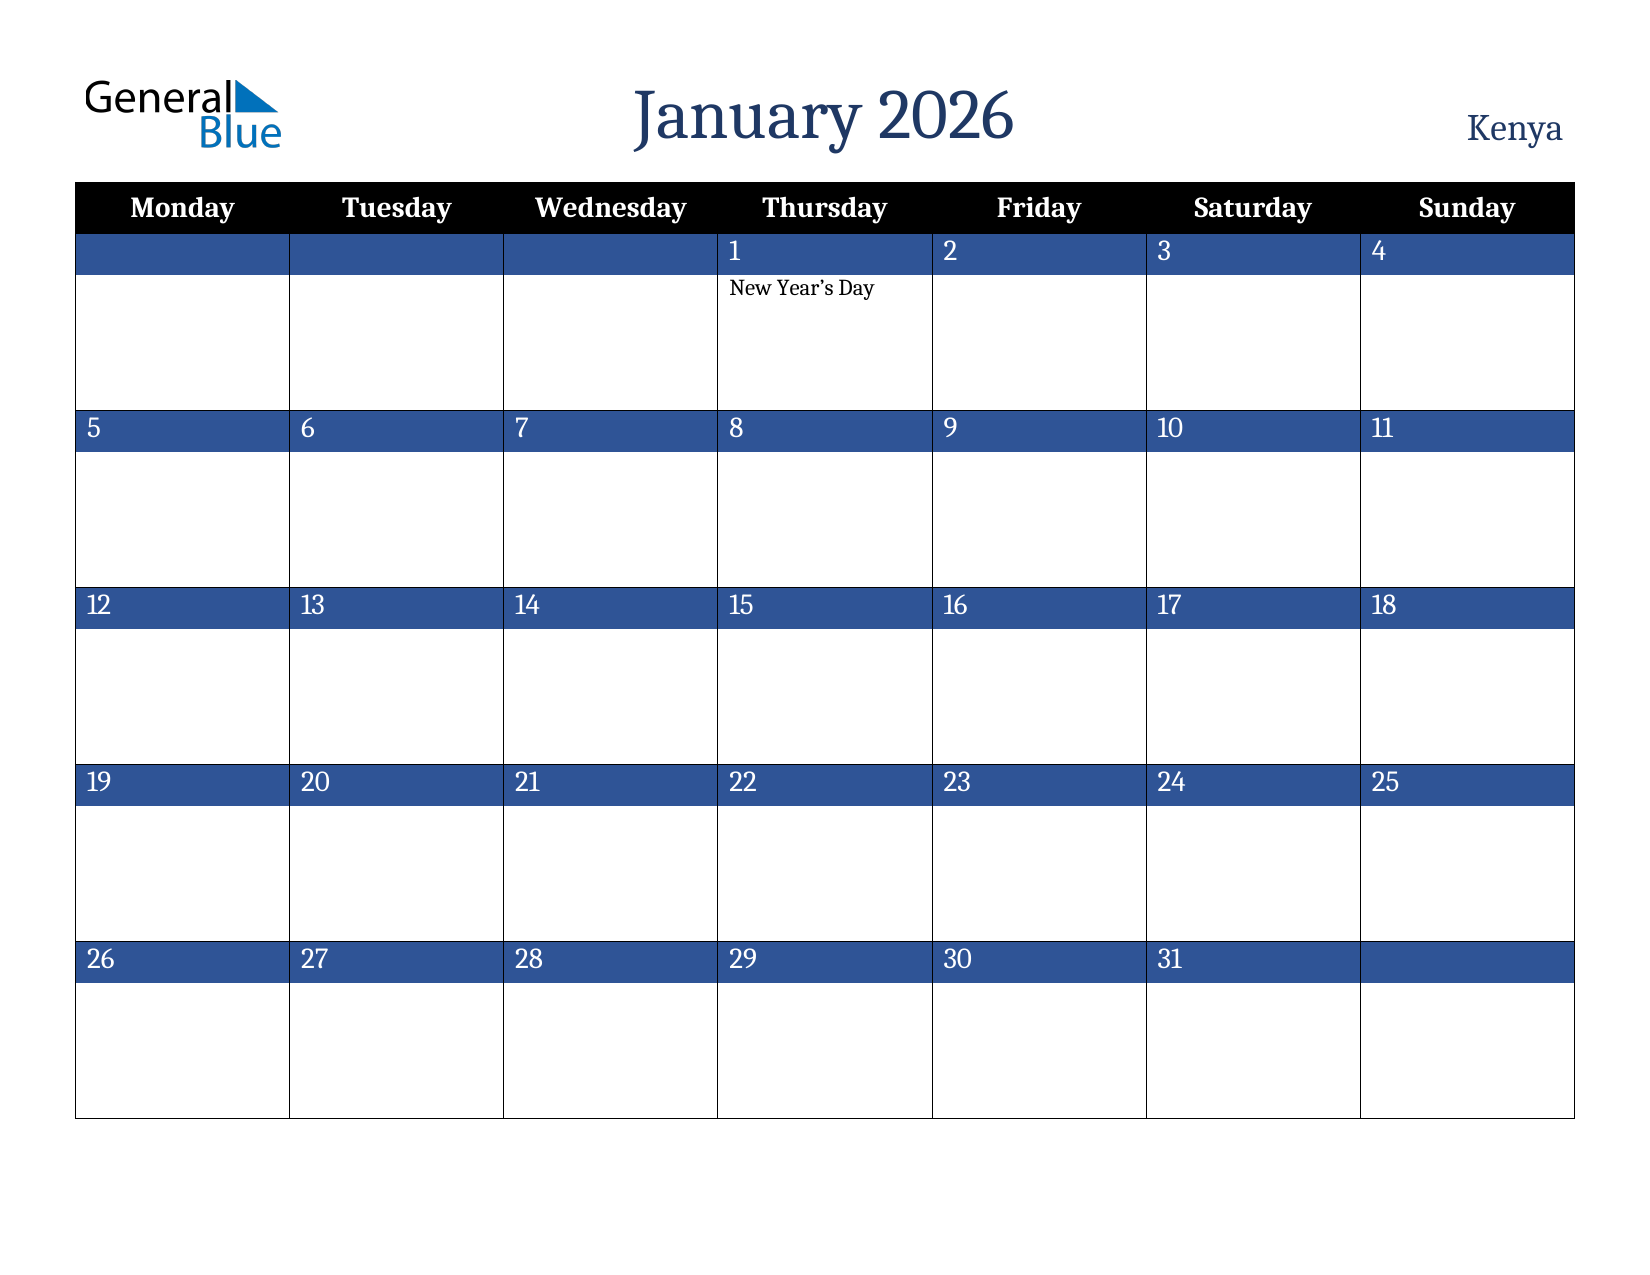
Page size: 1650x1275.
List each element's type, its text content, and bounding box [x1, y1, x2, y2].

table_cell [718, 629, 932, 764]
table_cell [933, 452, 1146, 587]
table_header Kenya [1146, 75, 1574, 182]
table_cell 7 [504, 411, 717, 452]
table_cell 31 [1147, 942, 1360, 983]
table_cell [1361, 983, 1574, 1118]
table_cell 5 [76, 411, 289, 452]
table_cell [76, 983, 289, 1118]
table_cell [1361, 942, 1574, 983]
table_cell Tuesday [290, 183, 503, 233]
table_cell 24 [1147, 765, 1360, 806]
table_cell [933, 629, 1146, 764]
table_cell Saturday [1147, 183, 1360, 233]
table_cell 14 [504, 588, 717, 629]
table_cell 25 [1361, 765, 1574, 806]
table_cell 18 [1361, 588, 1574, 629]
table_cell Monday [76, 183, 289, 233]
table_cell 28 [504, 942, 717, 983]
table_cell 4 [1361, 234, 1574, 275]
table_cell [290, 275, 503, 410]
table_cell [1147, 806, 1360, 941]
table_cell [933, 983, 1146, 1118]
table_cell 8 [718, 411, 932, 452]
table_cell 19 [76, 765, 289, 806]
table_cell [718, 983, 932, 1118]
table_cell 30 [933, 942, 1146, 983]
table_cell [1147, 983, 1360, 1118]
table_cell 1 [718, 234, 932, 275]
table_cell [718, 452, 932, 587]
table_cell 3 [1147, 234, 1360, 275]
table_cell 15 [718, 588, 932, 629]
table_cell [504, 275, 717, 410]
table_cell 17 [1147, 588, 1360, 629]
table_cell [290, 452, 503, 587]
table_cell Wednesday [504, 183, 717, 233]
table_cell 23 [933, 765, 1146, 806]
table_cell [1147, 275, 1360, 410]
table_cell [1147, 452, 1360, 587]
table_cell 21 [504, 765, 717, 806]
table_cell [76, 234, 289, 275]
table_cell [504, 806, 717, 941]
table_cell [76, 452, 289, 587]
table_cell [504, 234, 717, 275]
table_header [76, 75, 503, 182]
table_cell [1361, 275, 1574, 410]
picture [86, 80, 281, 148]
table_cell [290, 806, 503, 941]
table_cell [76, 275, 289, 410]
table_cell [76, 629, 289, 764]
table_cell [290, 983, 503, 1118]
table_cell Friday [933, 183, 1146, 233]
table_cell [718, 806, 932, 941]
table_cell [933, 275, 1146, 410]
table_cell [1361, 629, 1574, 764]
table_cell 22 [718, 765, 932, 806]
table_cell 29 [718, 942, 932, 983]
table_cell 9 [933, 411, 1146, 452]
table_cell 6 [290, 411, 503, 452]
table_cell 2 [933, 234, 1146, 275]
table_header January 2026 [504, 75, 1146, 182]
table_cell [504, 452, 717, 587]
table_cell [933, 806, 1146, 941]
table_cell [290, 629, 503, 764]
table_cell [504, 629, 717, 764]
table_cell 10 [1147, 411, 1360, 452]
table_cell Thursday [718, 183, 932, 233]
table_cell 16 [933, 588, 1146, 629]
table_cell 13 [290, 588, 503, 629]
table_cell 26 [76, 942, 289, 983]
table_cell Sunday [1361, 183, 1574, 233]
table_cell [1361, 452, 1574, 587]
table_cell [1147, 629, 1360, 764]
table_cell New Year’s Day [718, 275, 932, 410]
table_cell 27 [290, 942, 503, 983]
table_cell [1361, 806, 1574, 941]
table_cell [76, 806, 289, 941]
table_cell 20 [290, 765, 503, 806]
table_cell [290, 234, 503, 275]
table_cell 11 [1361, 411, 1574, 452]
table_cell [504, 983, 717, 1118]
table_cell 12 [76, 588, 289, 629]
